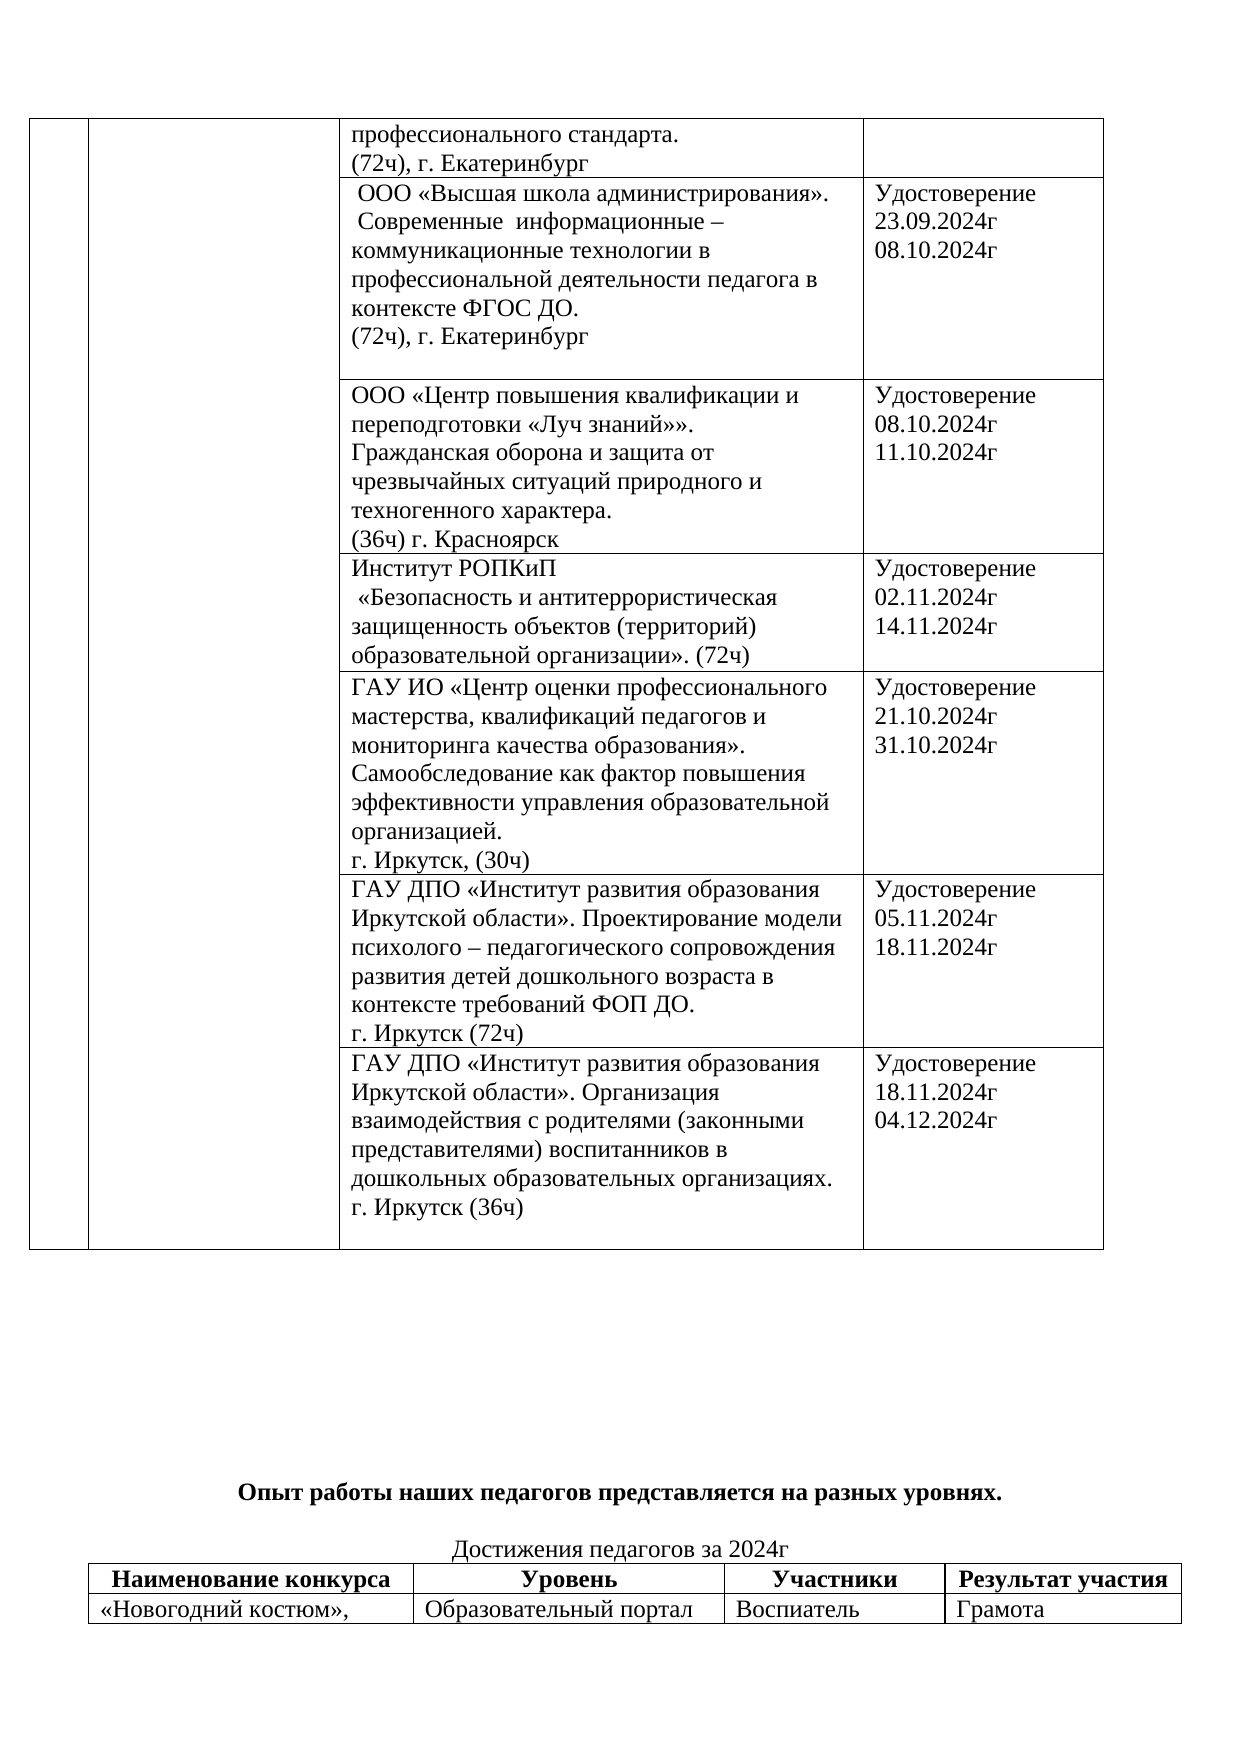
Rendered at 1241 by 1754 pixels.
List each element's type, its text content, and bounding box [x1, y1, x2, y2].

table_cell Удостоверение 23.09.2024г 08.10.2024г [864, 178, 1103, 379]
table_cell Удостоверение 05.11.2024г 18.11.2024г [864, 875, 1103, 1047]
table_cell Удостоверение 18.11.2024г 04.12.2024г [864, 1048, 1103, 1249]
table_cell ГАУ ДПО «Институт развития образования Иркутской области». Организация взаимодействия с родителями (законными представителями) воспитанников в дошкольных образовательных организациях. г. Иркутск (36ч) [340, 1048, 863, 1249]
table_cell Удостоверение 02.11.2024г 14.11.2024г [864, 554, 1103, 671]
table_cell Удостоверение 08.10.2024г 11.10.2024г [864, 380, 1103, 552]
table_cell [89, 1594, 413, 1623]
table_cell Удостоверение 21.10.2024г 31.10.2024г [864, 672, 1103, 873]
table_header Наименование конкурса [89, 1564, 413, 1593]
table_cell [414, 1594, 724, 1623]
table_cell ООО «Высшая школа администрирования». Современные информационные – коммуникационные технологии в профессиональной деятельности педагога в контексте ФГОС ДО. (72ч), г. Екатеринбург [340, 178, 863, 379]
text Достижения педагогов за 2024г [118, 1534, 1122, 1563]
table_header Участники [725, 1564, 944, 1593]
table_cell ГАУ ИО «Центр оценки профессионального мастерства, квалификаций педагогов и мониторинга качества образования». Самообследование как фактор повышения эффективности управления образовательной организацией. г. Иркутск, (30ч) [340, 672, 863, 873]
table_cell Грамота I место [946, 1594, 1181, 1623]
table_cell ГАУ ДПО «Институт развития образования Иркутской области». Проектирование модели психолого – педагогического сопровождения развития детей дошкольного возраста в контексте требований ФОП ДО. г. Иркутск (72ч) [340, 875, 863, 1047]
text Опыт работы наших педагогов представляется на разных уровнях. [118, 1477, 1122, 1506]
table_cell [725, 1594, 944, 1623]
table_cell ООО «Центр повышения квалификации и переподготовки «Луч знаний»». Гражданская оборона и защита от чрезвычайных ситуаций природного и техногенного характера. (36ч) г. Красноярск [340, 380, 863, 552]
table_header Уровень [414, 1564, 724, 1593]
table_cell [340, 119, 863, 177]
table_cell Институт РОПКиП «Безопасность и антитеррористическая защищенность объектов (территорий) образовательной организации». (72ч) [340, 554, 863, 671]
table_header Результат участия [946, 1564, 1181, 1593]
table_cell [864, 119, 1103, 177]
